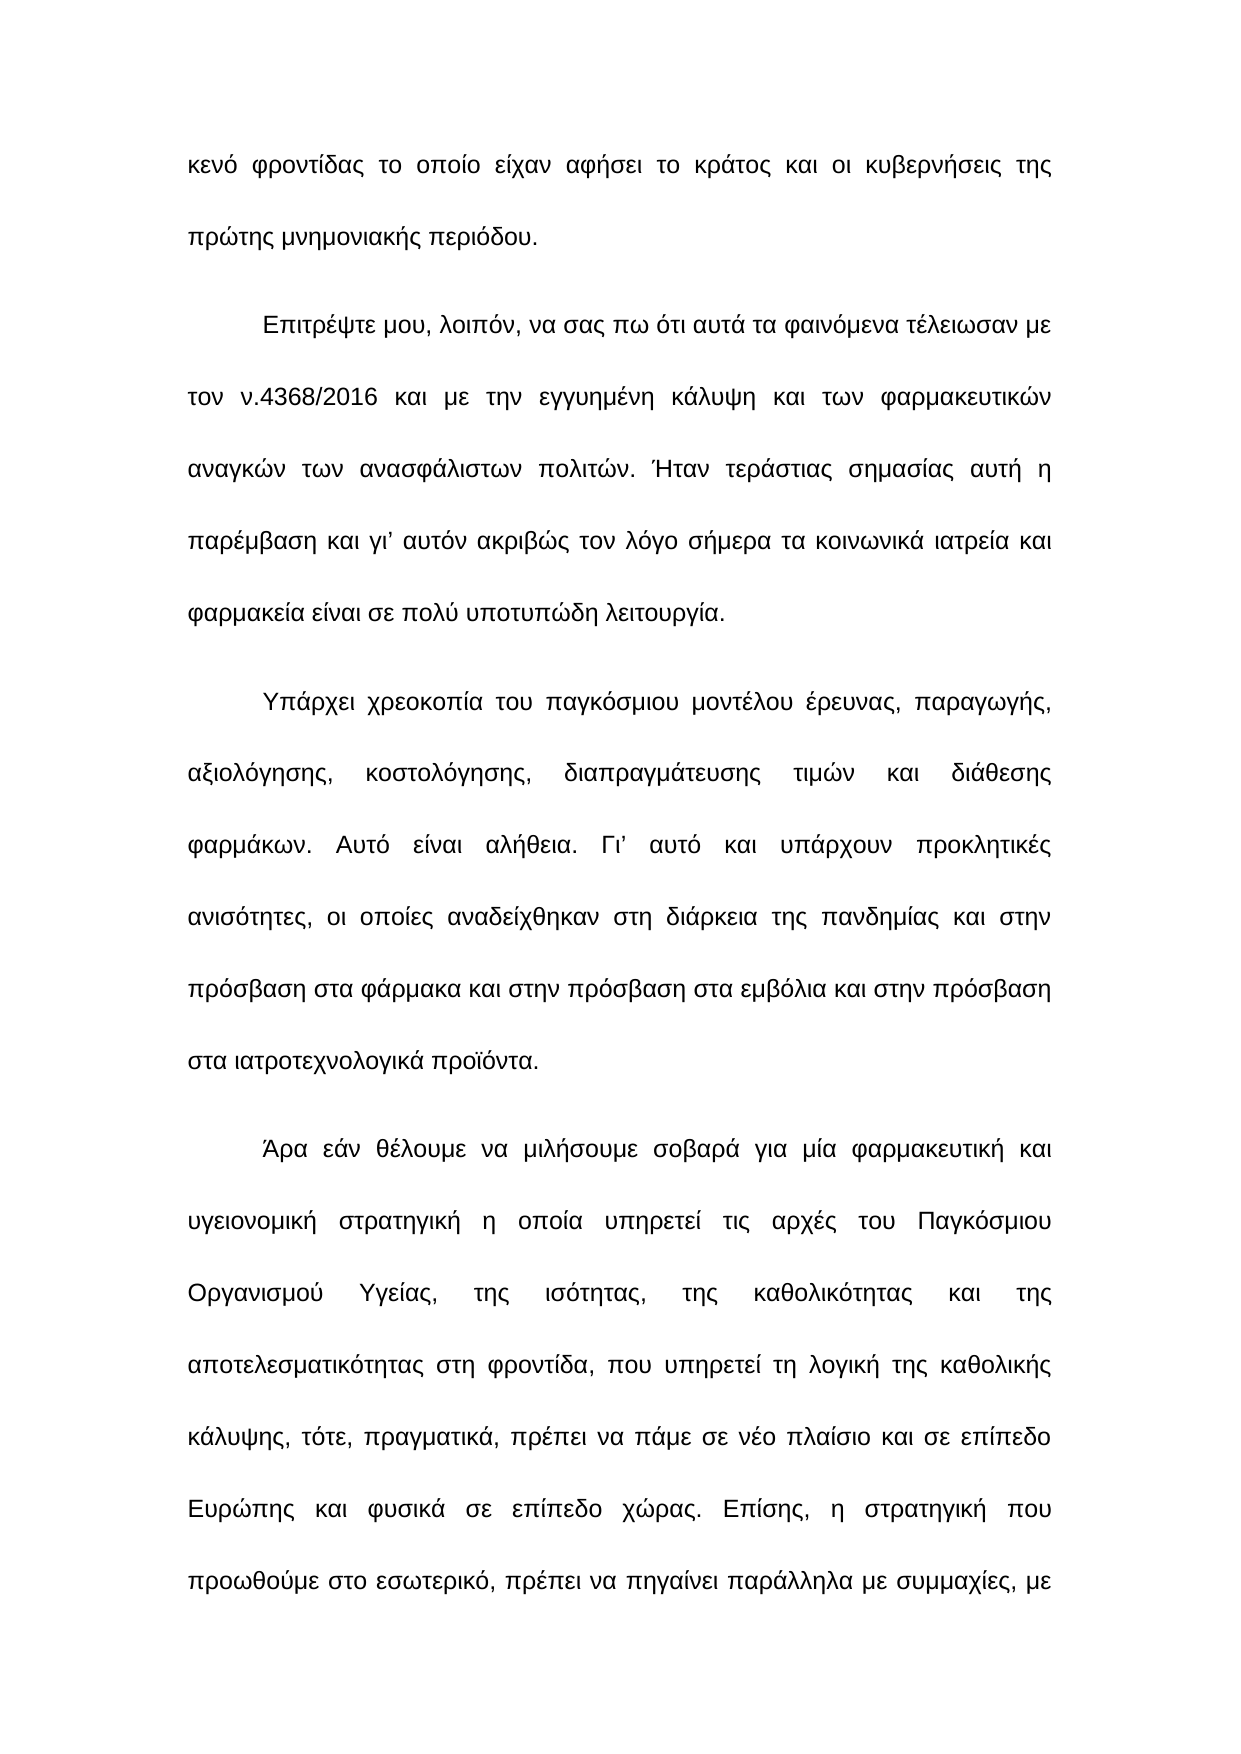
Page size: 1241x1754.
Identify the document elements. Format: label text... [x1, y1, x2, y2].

text Επιτρέψτε μου, λοιπόν, να σας πω ότι αυτά τα φαινόμενα τέλειωσαν με τον ν.4368/2016 και με την εγγυημένη κάλυψη και των φαρμακευτικών αναγκών των ανασφάλιστων πολιτών. Ήταν τεράστιας σημασίας αυτή η παρέμβαση και γι’ αυτόν ακριβώς τον λόγο σήμερα τα κοινωνικά ιατρεία και φαρμακεία είναι σε πολύ υποτυπώδη λειτουργία. [187, 310, 1053, 627]
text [187, 150, 1053, 251]
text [187, 1134, 1053, 1594]
text Υπάρχει χρεοκοπία του παγκόσμιου μοντέλου έρευνας, παραγωγής, αξιολόγησης, κοστολόγησης, διαπραγμάτευσης τιμών και διάθεσης φαρμάκων. Αυτό είναι αλήθεια. Γι’ αυτό και υπάρχουν προκλητικές ανισότητες, οι οποίες αναδείχθηκαν στη διάρκεια της πανδημίας και στην πρόσβαση στα φάρμακα και στην πρόσβαση στα εμβόλια και στην πρόσβαση στα ιατροτεχνολογικά προϊόντα. [187, 686, 1053, 1074]
